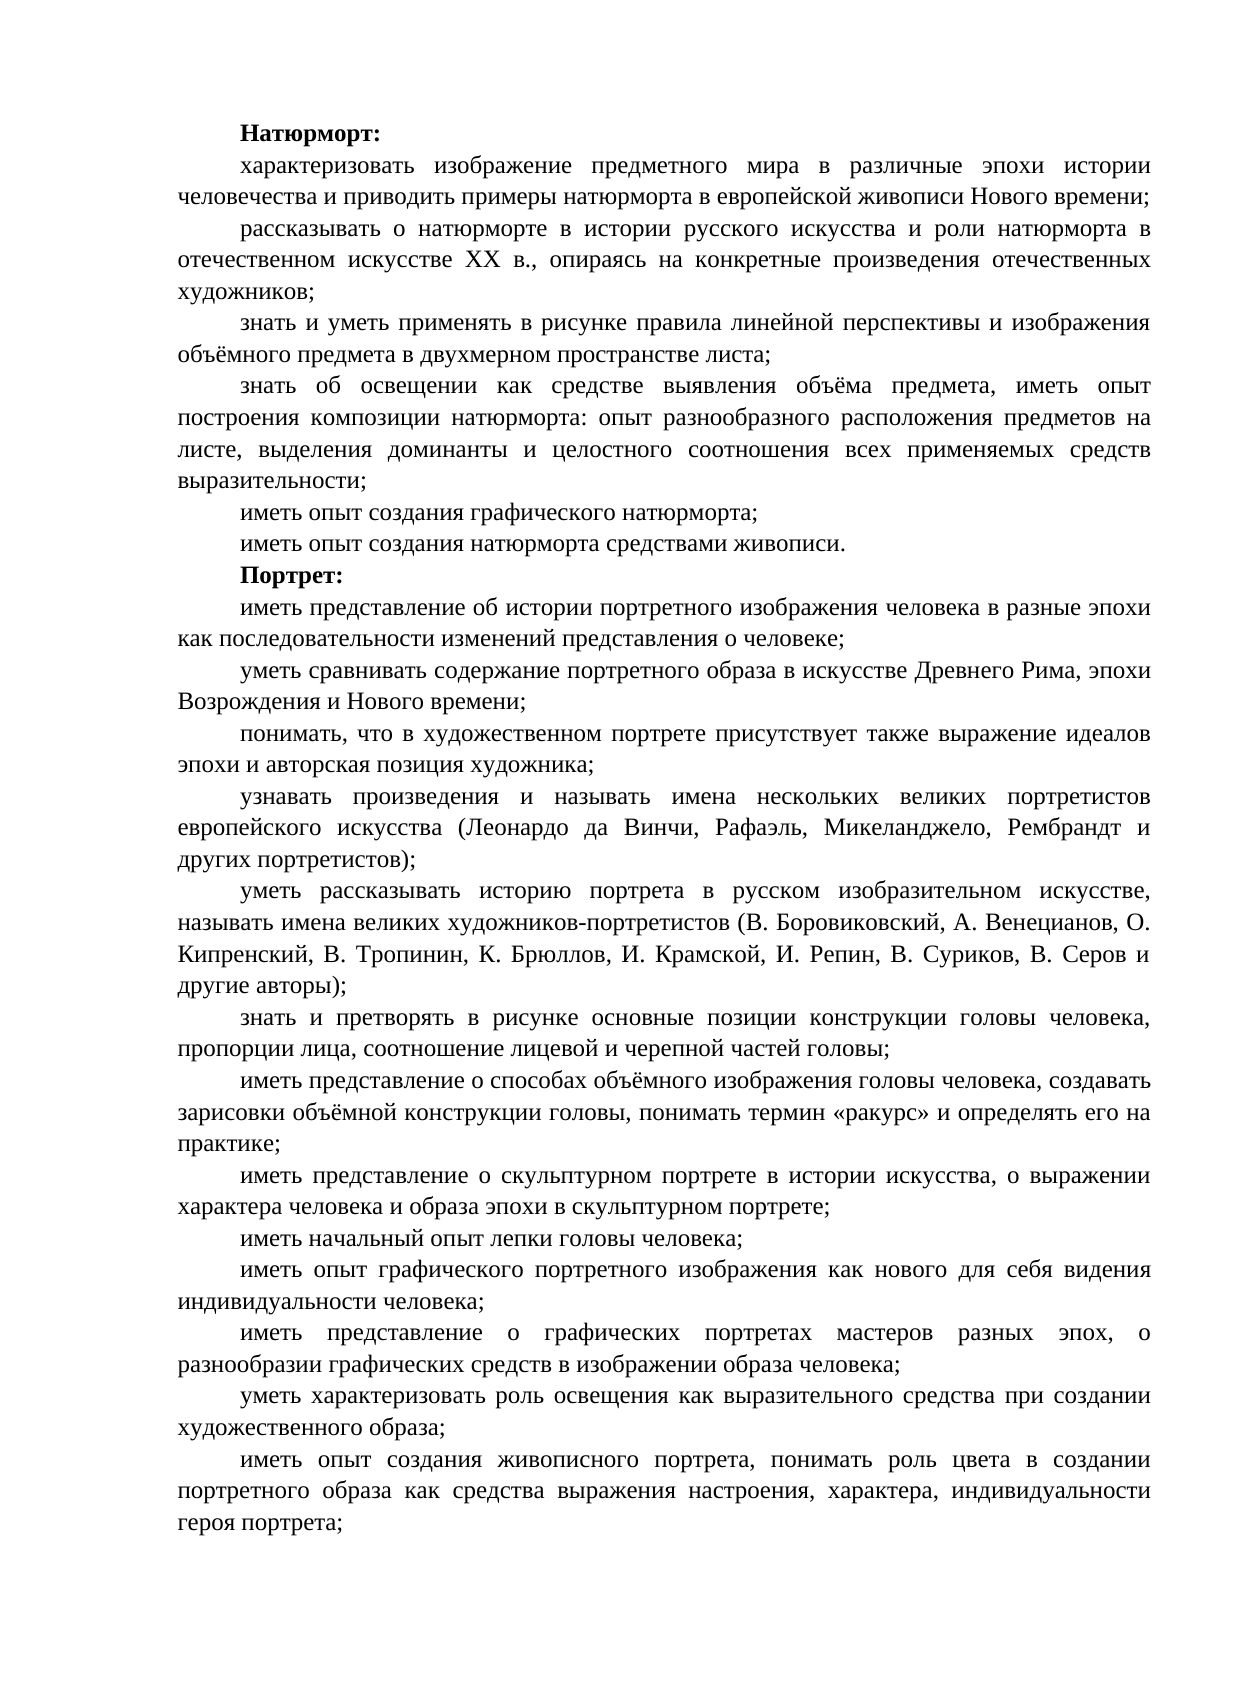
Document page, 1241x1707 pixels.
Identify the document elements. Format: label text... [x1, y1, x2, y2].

text иметь представление о графических портретах мастеров разных эпох, о разнообразии графических средств в изображении образа человека; [177, 1317, 1152, 1378]
text рассказывать о натюрморте в истории русского искусства и роли натюрморта в отечественном искусстве ХХ в., опираясь на конкретные произведения отечественных художников; [177, 213, 1152, 305]
text иметь представление о способах объёмного изображения головы человека, создавать зарисовки объёмной конструкции головы, понимать термин «ракурс» и определять его на практике; [177, 1065, 1152, 1157]
text иметь представление об истории портретного изображения человека в разные эпохи как последовательности изменений представления о человеке; [177, 592, 1152, 652]
text иметь представление о скульптурном портрете в истории искусства, о выражении характера человека и образа эпохи в скульптурном портрете; [177, 1160, 1152, 1220]
text узнавать произведения и называть имена нескольких великих портретистов европейского искусства (Леонардо да Винчи, Рафаэль, Микеланджело, Рембрандт и других портретистов); [177, 781, 1152, 873]
text Портрет: [177, 560, 1152, 589]
text иметь опыт создания графического натюрморта; [177, 497, 1152, 526]
text Натюрморт: [177, 118, 1152, 147]
text понимать, что в художественном портрете присутствует также выражение идеалов эпохи и авторская позиция художника; [177, 718, 1152, 778]
text знать об освещении как средстве выявления объёма предмета, иметь опыт построения композиции натюрморта: опыт разнообразного расположения предметов на листе, выделения доминанты и целостного соотношения всех применяемых средств выразительности; [177, 371, 1152, 494]
text уметь сравнивать содержание портретного образа в искусстве Древнего Рима, эпохи Возрождения и Нового времени; [177, 655, 1152, 715]
text иметь опыт создания натюрморта средствами живописи. [177, 528, 1152, 557]
text иметь начальный опыт лепки головы человека; [177, 1223, 1152, 1252]
text уметь рассказывать историю портрета в русском изобразительном искусстве, называть имена великих художников-портретистов (В. Боровиковский, А. Венецианов, О. Кипренский, В. Тропинин, К. Брюллов, И. Крамской, И. Репин, В. Суриков, В. Серов и другие авторы); [177, 876, 1152, 999]
text знать и претворять в рисунке основные позиции конструкции головы человека, пропорции лица, соотношение лицевой и черепной частей головы; [177, 1002, 1152, 1062]
text характеризовать изображение предметного мира в различные эпохи истории человечества и приводить примеры натюрморта в европейской живописи Нового времени; [177, 150, 1152, 210]
text иметь опыт создания живописного портрета, понимать роль цвета в создании портретного образа как средства выражения настроения, характера, индивидуальности героя портрета; [177, 1444, 1152, 1536]
text иметь опыт графического портретного изображения как нового для себя видения индивидуальности человека; [177, 1254, 1152, 1315]
text знать и уметь применять в рисунке правила линейной перспективы и изображения объёмного предмета в двухмерном пространстве листа; [177, 307, 1152, 368]
text уметь характеризовать роль освещения как выразительного средства при создании художественного образа; [177, 1381, 1152, 1441]
